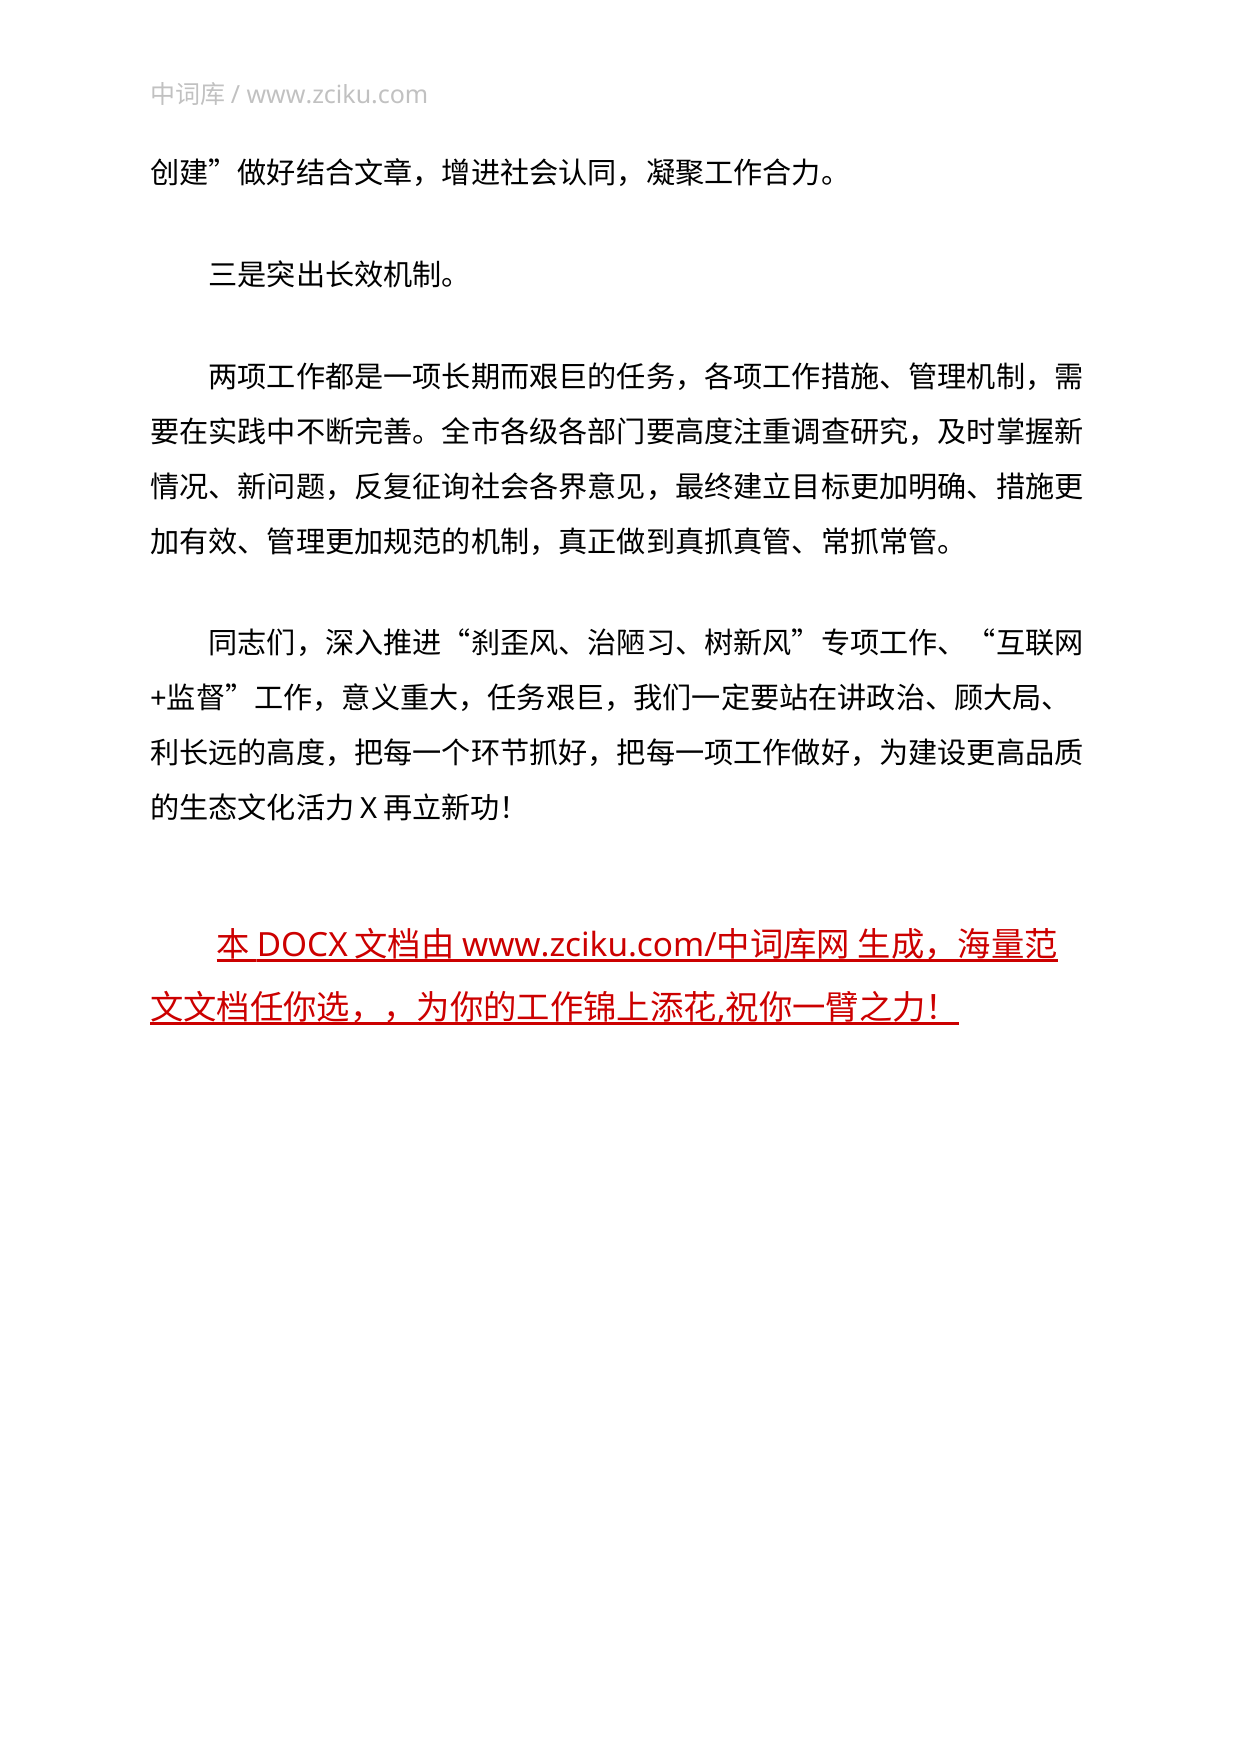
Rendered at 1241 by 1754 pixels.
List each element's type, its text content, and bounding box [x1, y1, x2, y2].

text 同志们，深入推进“刹歪风、治陋习、树新风”专项工作、“互联网+监督”工作，意义重大，任务艰巨，我们一定要站在讲政治、顾大局、利长远的高度，把每一个环节抓好，把每一项工作做好，为建设更高品质的生态文化活力X再立新功！ [150, 620, 1090, 827]
text 本DOCX文档由 www.zciku.com/中词库网 生成，海量范文文档任你选，，为你的工作锦上添花,祝你一臂之力！ [150, 918, 1090, 1029]
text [150, 150, 1090, 192]
text 两项工作都是一项长期而艰巨的任务，各项工作措施、管理机制，需要在实践中不断完善。全市各级各部门要高度注重调查研究，及时掌握新情况、新问题，反复征询社会各界意见，最终建立目标更加明确、措施更加有效、管理更加规范的机制，真正做到真抓真管、常抓常管。 [150, 353, 1090, 561]
text 三是突出长效机制。 [150, 252, 1090, 294]
